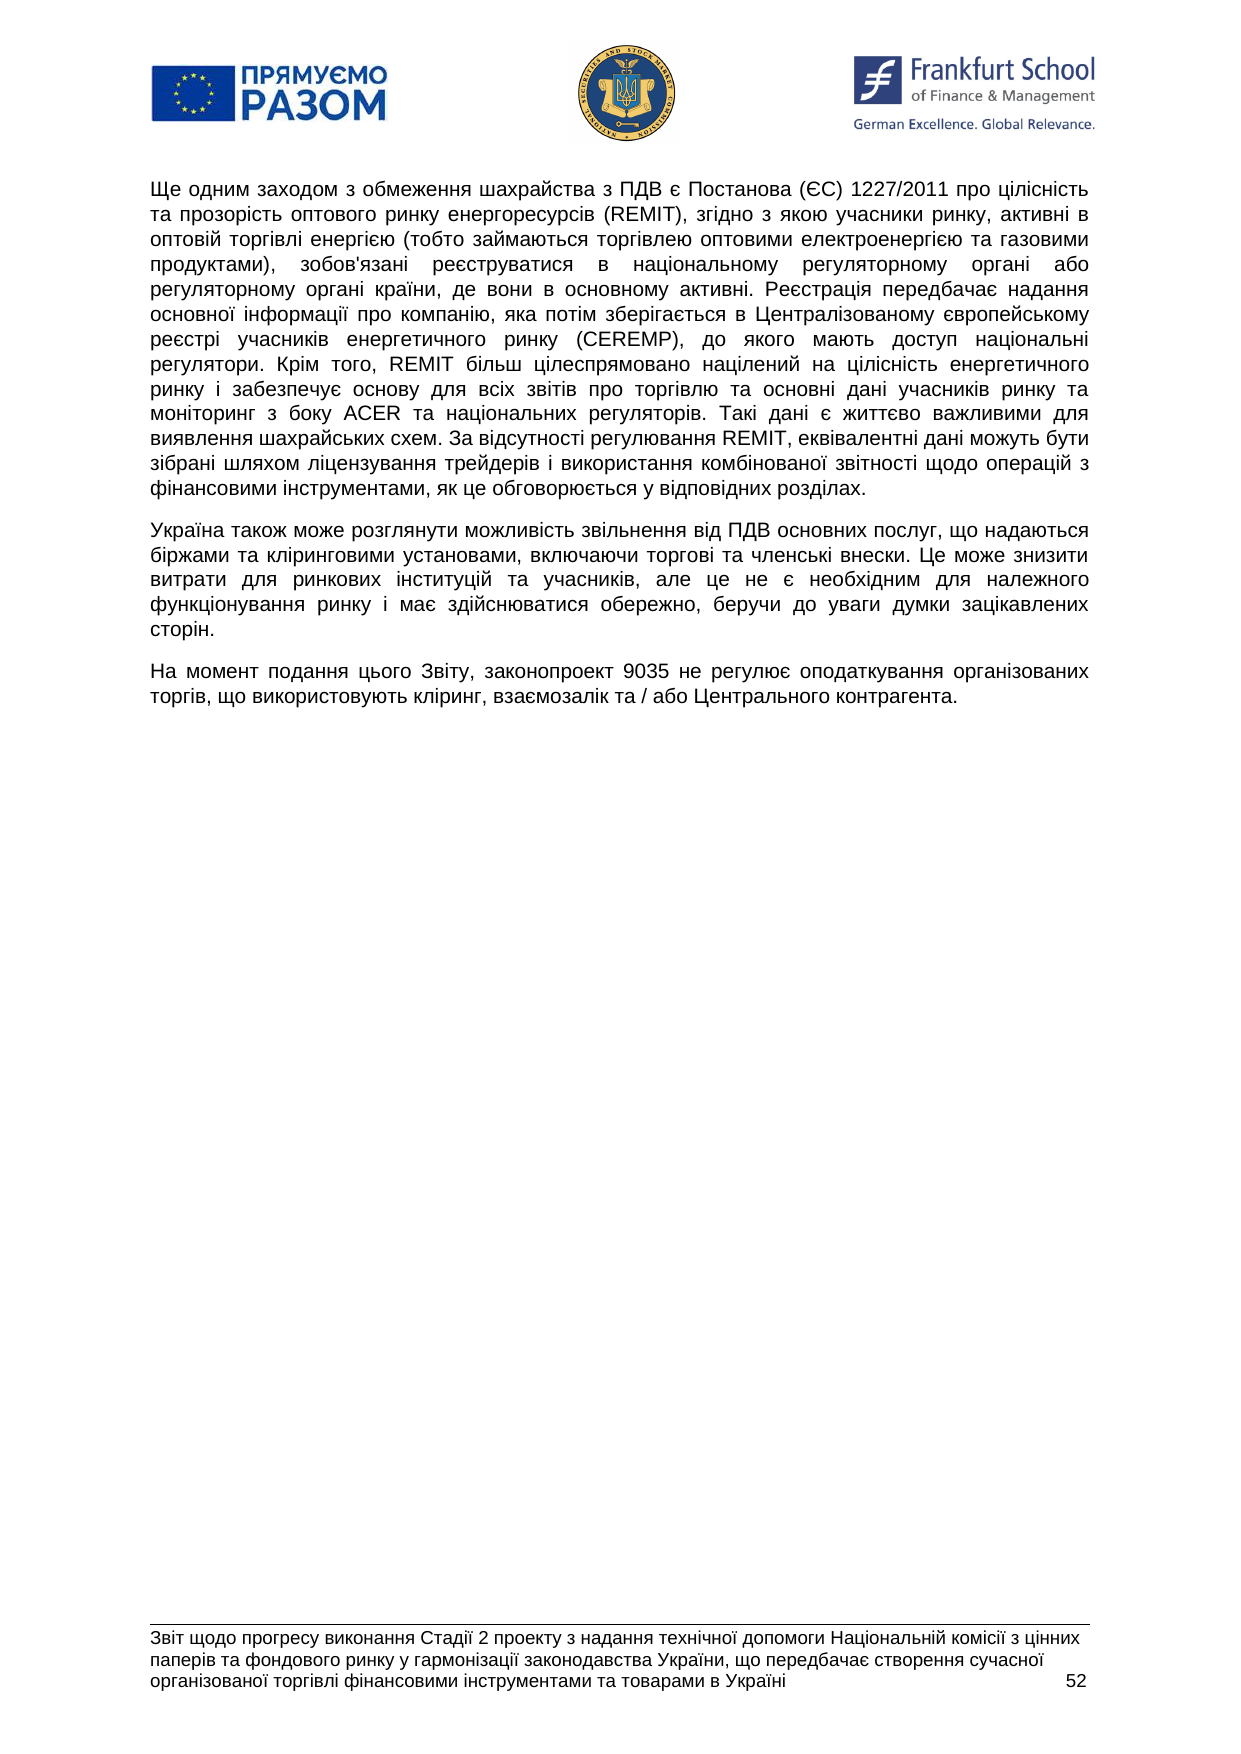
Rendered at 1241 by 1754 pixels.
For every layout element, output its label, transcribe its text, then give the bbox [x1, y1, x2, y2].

picture [150, 64, 388, 122]
picture [568, 41, 683, 143]
text Ще одним заходом з обмеження шахрайства з ПДВ є Постанова (ЄС) 1227/2011 про цілісність та прозорість оптового ринку енергоресурсів (REMIT), згідно з якою учасники ринку, активні в оптовій торгівлі енергією (тобто займаються торгівлею оптовими електроенергією та газовими продуктами), зобов'язані реєструватися в національному регуляторному органі або регуляторному органі країни, де вони в основному активні. Реєстрація передбачає надання основної інформації про компанію, яка потім зберігається в Централізованому європейському реєстрі учасників енергетичного ринку (CEREMP), до якого мають доступ національні регулятори. Крім того, REMIT більш цілеспрямовано націлений на цілісність енергетичного ринку і забезпечує основу для всіх звітів про торгівлю та основні дані учасників ринку та моніторинг з боку ACER та національних регуляторів. Такі дані є життєво важливими для виявлення шахрайських схем. За відсутності регулювання REMIT, еквівалентні дані можуть бути зібрані шляхом ліцензування трейдерів і використання комбінованої звітності щодо операцій з фінансовими інструментами, як це обговорюється у відповідних розділах. [150, 177, 1090, 500]
picture [846, 51, 1102, 134]
text Україна також може розглянути можливість звільнення від ПДВ основних послуг, що надаються біржами та кліринговими установами, включаючи торгові та членські внески. Це може знизити витрати для ринкових інституцій та учасників, але це не є необхідним для належного функціонування ринку і має здійснюватися обережно, беручи до уваги думки зацікавлених сторін. [150, 517, 1090, 641]
text На момент подання цього Звіту, законопроект 9035 не регулює оподаткування організованих торгів, що використовують кліринг, взаємозалік та / або Центрального контрагента. [150, 659, 1090, 707]
